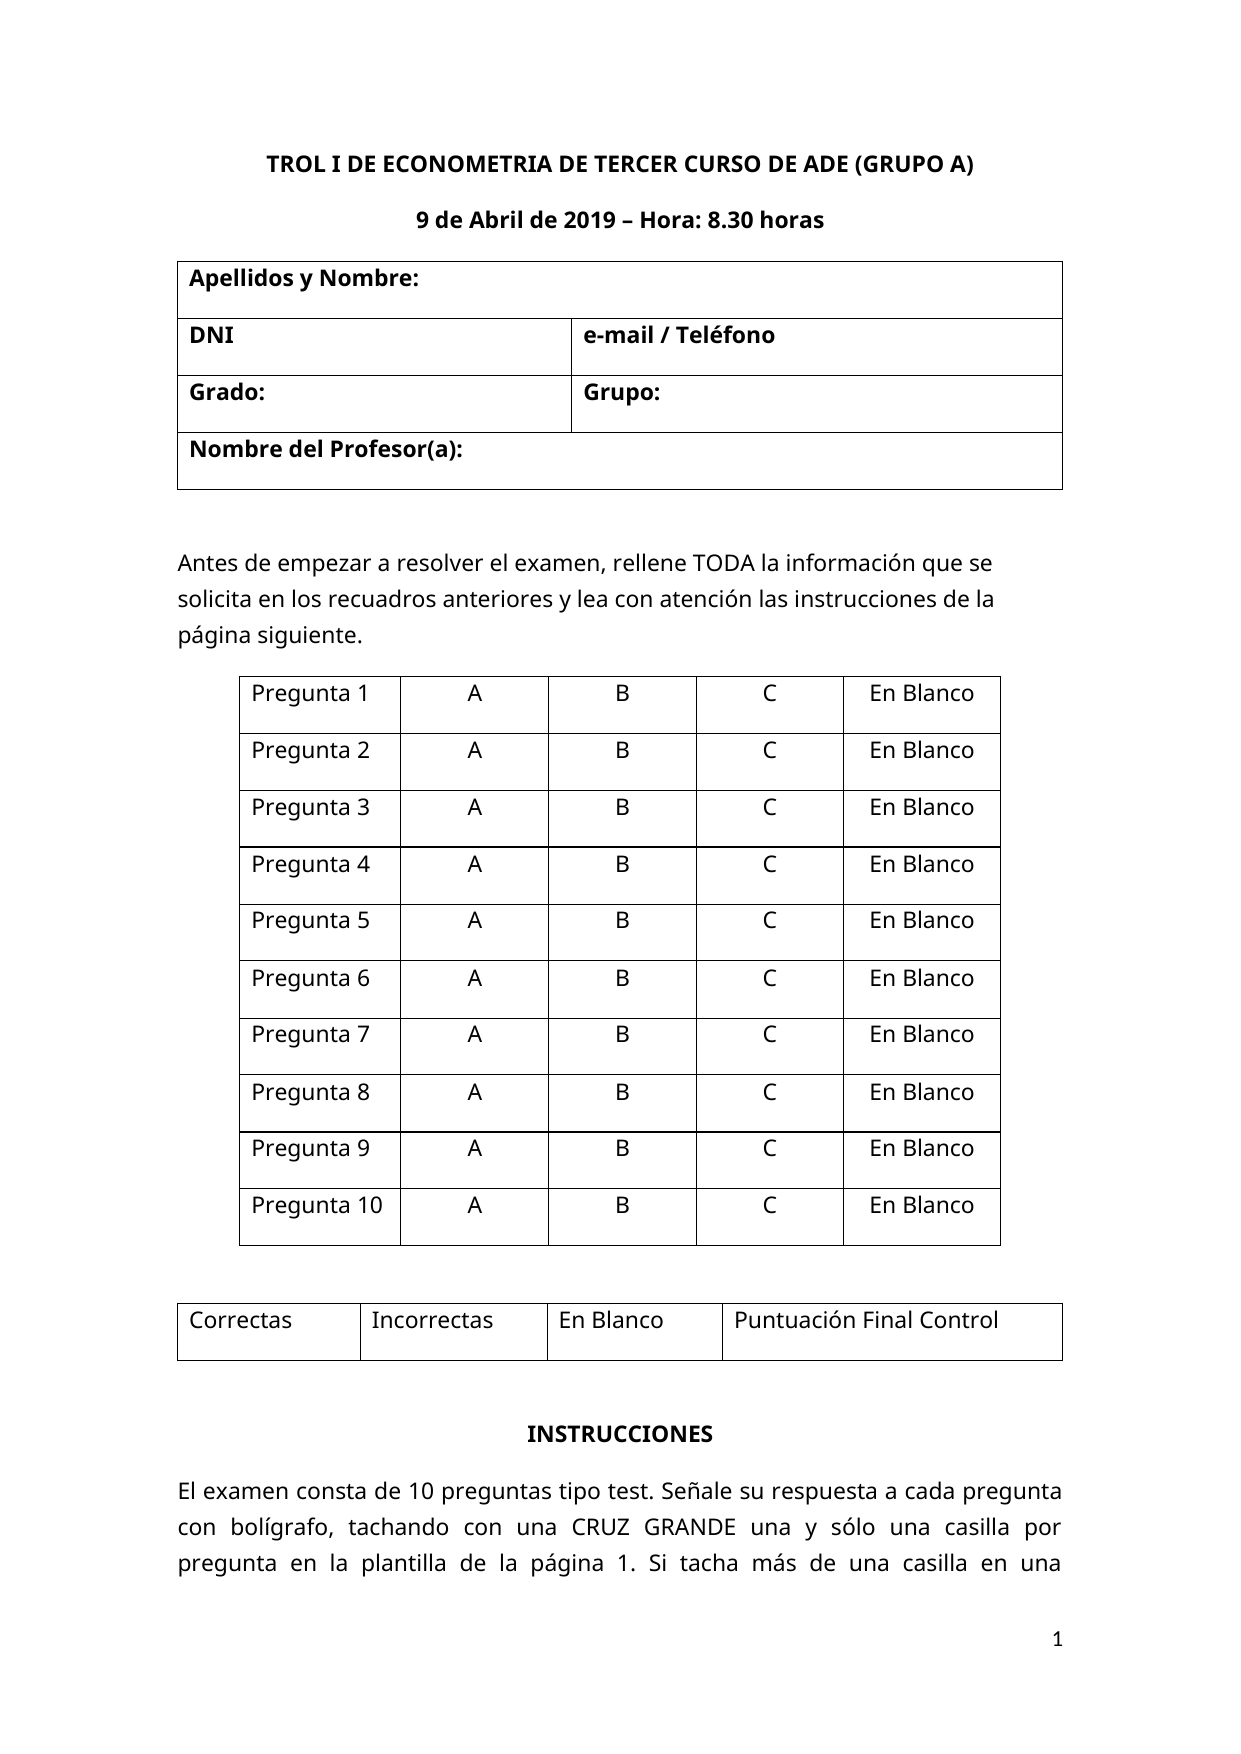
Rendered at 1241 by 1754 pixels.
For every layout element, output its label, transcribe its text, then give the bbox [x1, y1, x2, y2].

table_cell En Blanco [844, 848, 1000, 903]
table_header En Blanco [548, 1304, 722, 1360]
table_header C [697, 677, 843, 732]
table_cell Pregunta 2 [240, 734, 400, 789]
table_cell A [401, 848, 548, 903]
table_cell Pregunta 5 [240, 905, 400, 960]
table_header Apellidos y Nombre: [178, 262, 1062, 318]
table_header Pregunta 1 [240, 677, 400, 732]
table_cell Grado: [178, 376, 571, 432]
table_cell B [549, 791, 696, 846]
table_cell A [401, 734, 548, 789]
table_cell En Blanco [844, 905, 1000, 960]
table_cell DNI [178, 319, 571, 375]
table_cell C [697, 1133, 843, 1188]
table_cell A [401, 791, 548, 846]
table_cell Pregunta 6 [240, 961, 400, 1017]
table_cell Pregunta 3 [240, 791, 400, 846]
table_cell C [697, 791, 843, 846]
table_cell En Blanco [844, 961, 1000, 1017]
table_cell C [697, 905, 843, 960]
table_cell En Blanco [844, 1075, 1000, 1131]
table_cell A [401, 1075, 548, 1131]
table_header Incorrectas [361, 1304, 547, 1360]
table_header A [401, 677, 548, 732]
table_cell Pregunta 7 [240, 1019, 400, 1074]
table_header B [549, 677, 696, 732]
table_cell B [549, 961, 696, 1017]
table_cell C [697, 734, 843, 789]
text Antes de empezar a resolver el examen, rellene TODA la información que se solicita en los recuadros anteriores y lea con atención las instrucciones de la página siguiente. [177, 547, 1063, 650]
table_cell Pregunta 4 [240, 848, 400, 903]
table_header Puntuación Final Control [723, 1304, 1062, 1360]
text 9 de Abril de 2019 – Hora: 8.30 horas [177, 204, 1063, 236]
table_cell Pregunta 8 [240, 1075, 400, 1131]
table_cell C [697, 1075, 843, 1131]
table_cell Nombre del Profesor(a): [178, 433, 1062, 489]
table_cell B [549, 734, 696, 789]
table_cell A [401, 1019, 548, 1074]
table_cell C [697, 1189, 843, 1245]
text INSTRUCCIONES [177, 1418, 1063, 1449]
table_cell En Blanco [844, 734, 1000, 789]
table_cell B [549, 848, 696, 903]
table_cell Pregunta 10 [240, 1189, 400, 1245]
table_cell En Blanco [844, 791, 1000, 846]
table_cell B [549, 1189, 696, 1245]
table_cell B [549, 1133, 696, 1188]
table_cell B [549, 905, 696, 960]
table_cell A [401, 1189, 548, 1245]
table_cell A [401, 1133, 548, 1188]
table_cell C [697, 961, 843, 1017]
table_cell A [401, 905, 548, 960]
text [177, 1475, 1063, 1578]
table_cell A [401, 961, 548, 1017]
table_header En Blanco [844, 677, 1000, 732]
table_cell En Blanco [844, 1019, 1000, 1074]
table_cell B [549, 1019, 696, 1074]
table_cell C [697, 848, 843, 903]
table_header Correctas [178, 1304, 360, 1360]
table_cell Pregunta 9 [240, 1133, 400, 1188]
text TROL I DE ECONOMETRIA DE TERCER CURSO DE ADE (GRUPO A) [177, 148, 1063, 179]
table_cell C [697, 1019, 843, 1074]
table_cell e-mail / Teléfono [572, 319, 1062, 375]
table_cell En Blanco [844, 1133, 1000, 1188]
table_cell En Blanco [844, 1189, 1000, 1245]
table_cell Grupo: [572, 376, 1062, 432]
table_cell B [549, 1075, 696, 1131]
